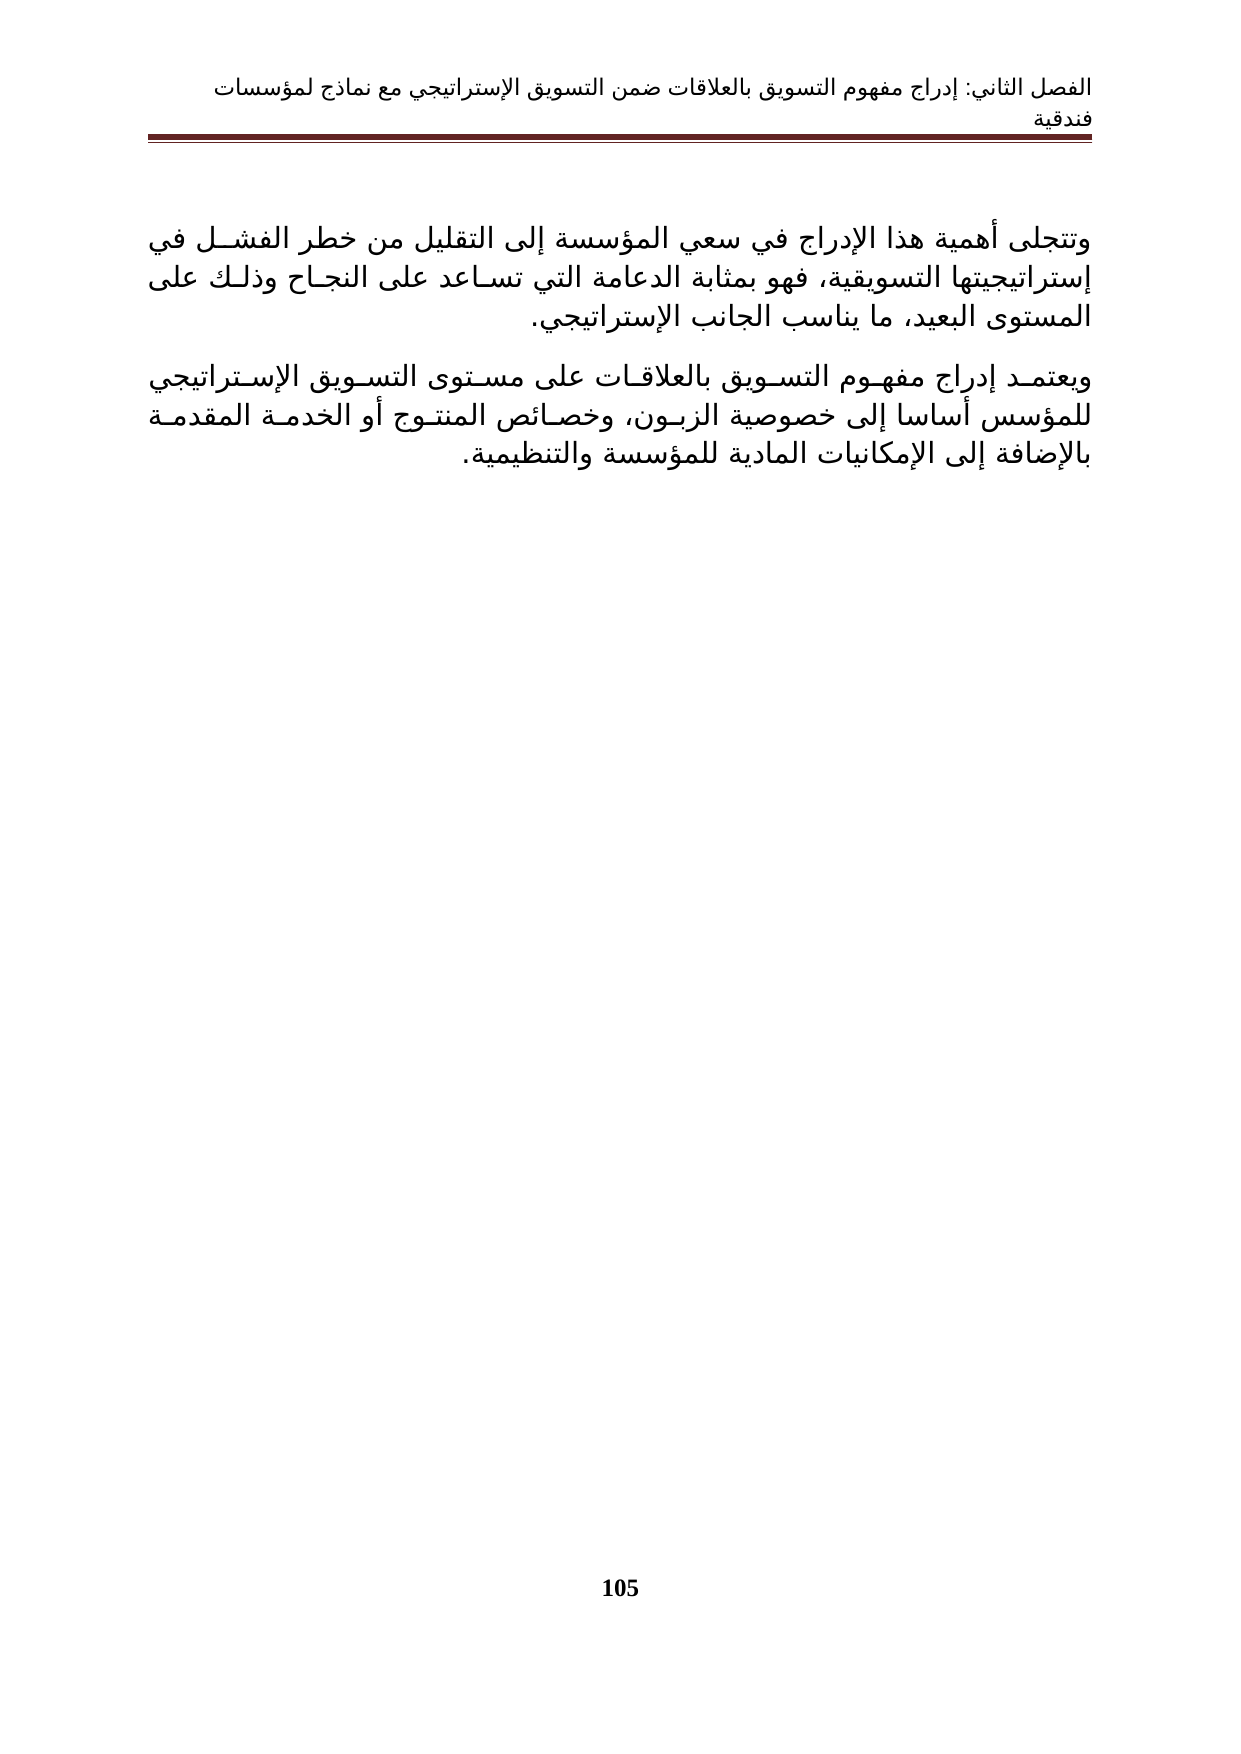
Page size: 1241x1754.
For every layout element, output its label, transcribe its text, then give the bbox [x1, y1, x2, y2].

text ويعتمد إدراج مفهوم التسويق بالعلاقات على مستوى التسويق الإستراتيجي للمؤسس أساسا إلى خصوصية الزبون، وخصائص المنتوج أو الخدمة المقدمة بالإضافة إلى الإمكانيات المادية للمؤسسة والتنظيمية. [148, 359, 1092, 471]
text وتتجلى أهمية هذا الإدراج في سعي المؤسسة إلى التقليل من خطر الفشل في إستراتيجيتها التسويقية، فهو بمثابة الدعامة التي تساعد على النجاح وذلك على المستوى البعيد، ما يناسب الجانب الإستراتيجي. [148, 221, 1092, 333]
